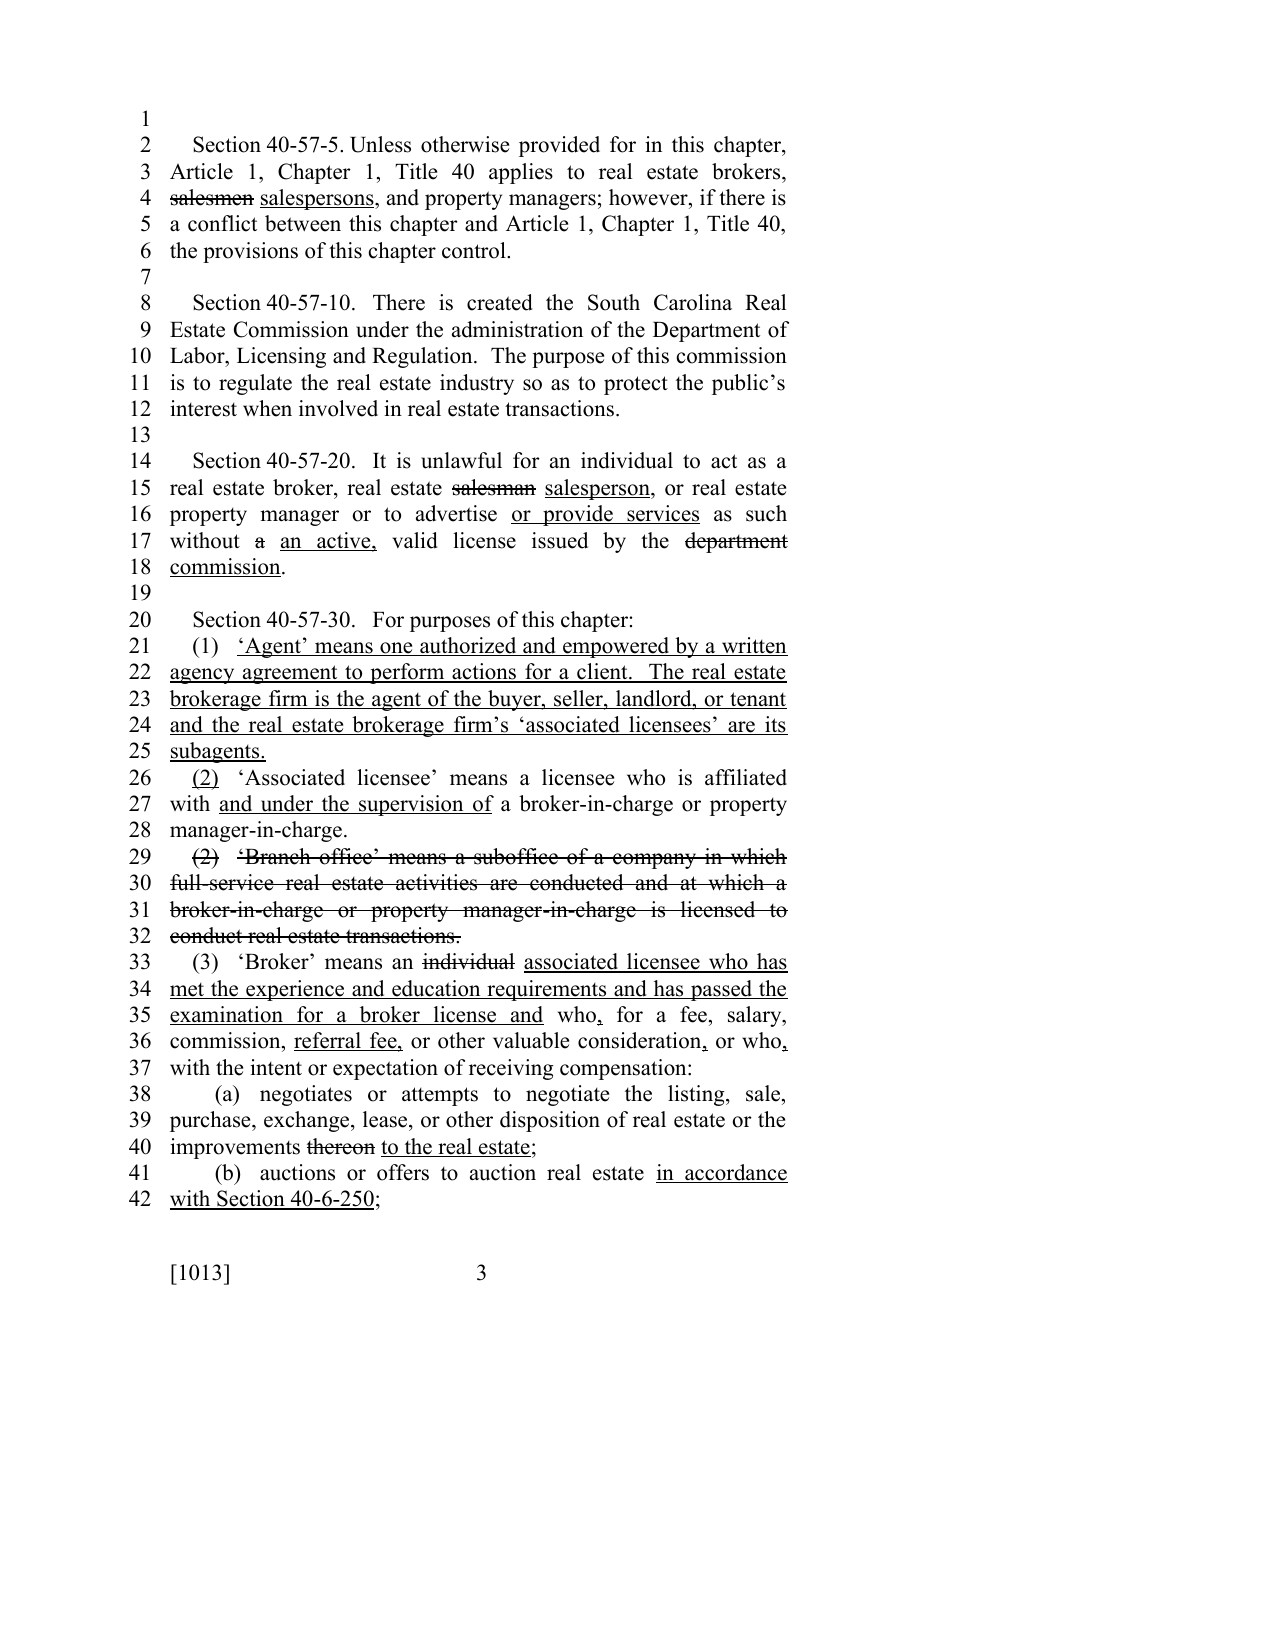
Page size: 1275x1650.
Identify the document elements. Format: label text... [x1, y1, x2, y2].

text (a) negotiates or attempts to negotiate the listing, sale, purchase, exchange, lease, or other disposition of real estate or the improvements thereon to the real estate; [169, 1080, 787, 1159]
text (3) ‘Broker’ means an individual associated licensee who has met the experience and education requirements and has passed the examination for a broker license and who, for a fee, salary, commission, referral fee, or other valuable consideration, or who, with the intent or expectation of receiving compensation: [169, 948, 787, 998]
text Section 40-57-30. For purposes of this chapter: [169, 606, 787, 632]
text Section 40-57-5. Unless otherwise provided for in this chapter, Article 1, Chapter 1, Title 40 applies to real estate brokers, salesmen salespersons, and property managers; however, if there is a conflict between this chapter and Article 1, Chapter 1, Title 40, the provisions of this chapter control. [169, 131, 787, 263]
text Section 40-57-10. There is created the South Carolina Real Estate Commission under the administration of the Department of Labor, Licensing and Regulation. The purpose of this commission is to regulate the real estate industry so as to protect the public’s interest when involved in real estate transactions. [169, 289, 787, 421]
text (1) ‘Agent’ means one authorized and empowered by a written agency agreement to perform actions for a client. The real estate brokerage firm is the agent of the buyer, seller, landlord, or tenant and the real estate brokerage firm’s ‘associated licensees’ are its subagents. [169, 735, 787, 764]
text (2) ‘Branch office’ means a suboffice of a company in which full-service real estate activities are conducted and at which a broker-in-charge or property manager-in-charge is licensed to conduct real estate transactions. [169, 911, 787, 948]
text (2) ‘Branch office’ means a suboffice of a company in which full-service real estate activities are conducted and at which a broker-in-charge or property manager-in-charge is licensed to conduct real estate transactions. [169, 885, 787, 910]
text (2) ‘Branch office’ means a suboffice of a company in which full-service real estate activities are conducted and at which a broker-in-charge or property manager-in-charge is licensed to conduct real estate transactions. [169, 843, 787, 884]
text Section 40-57-20. It is unlawful for an individual to act as a real estate broker, real estate salesman salesperson, or real estate property manager or to advertise or provide services as such without a an active, valid license issued by the department commission. [169, 448, 787, 579]
text (1) ‘Agent’ means one authorized and empowered by a written agency agreement to perform actions for a client. The real estate brokerage firm is the agent of the buyer, seller, landlord, or tenant and the real estate brokerage firm’s ‘associated licensees’ are its subagents. [169, 632, 787, 681]
text (b) auctions or offers to auction real estate in accordance with Section 40-6-250; [169, 1159, 787, 1212]
text (3) ‘Broker’ means an individual associated licensee who has met the experience and education requirements and has passed the examination for a broker license and who, for a fee, salary, commission, referral fee, or other valuable consideration, or who, with the intent or expectation of receiving compensation: [169, 999, 787, 1080]
text (2) ‘Associated licensee’ means a licensee who is affiliated with and under the supervision of a broker-in-charge or property manager-in-charge. [169, 764, 787, 843]
